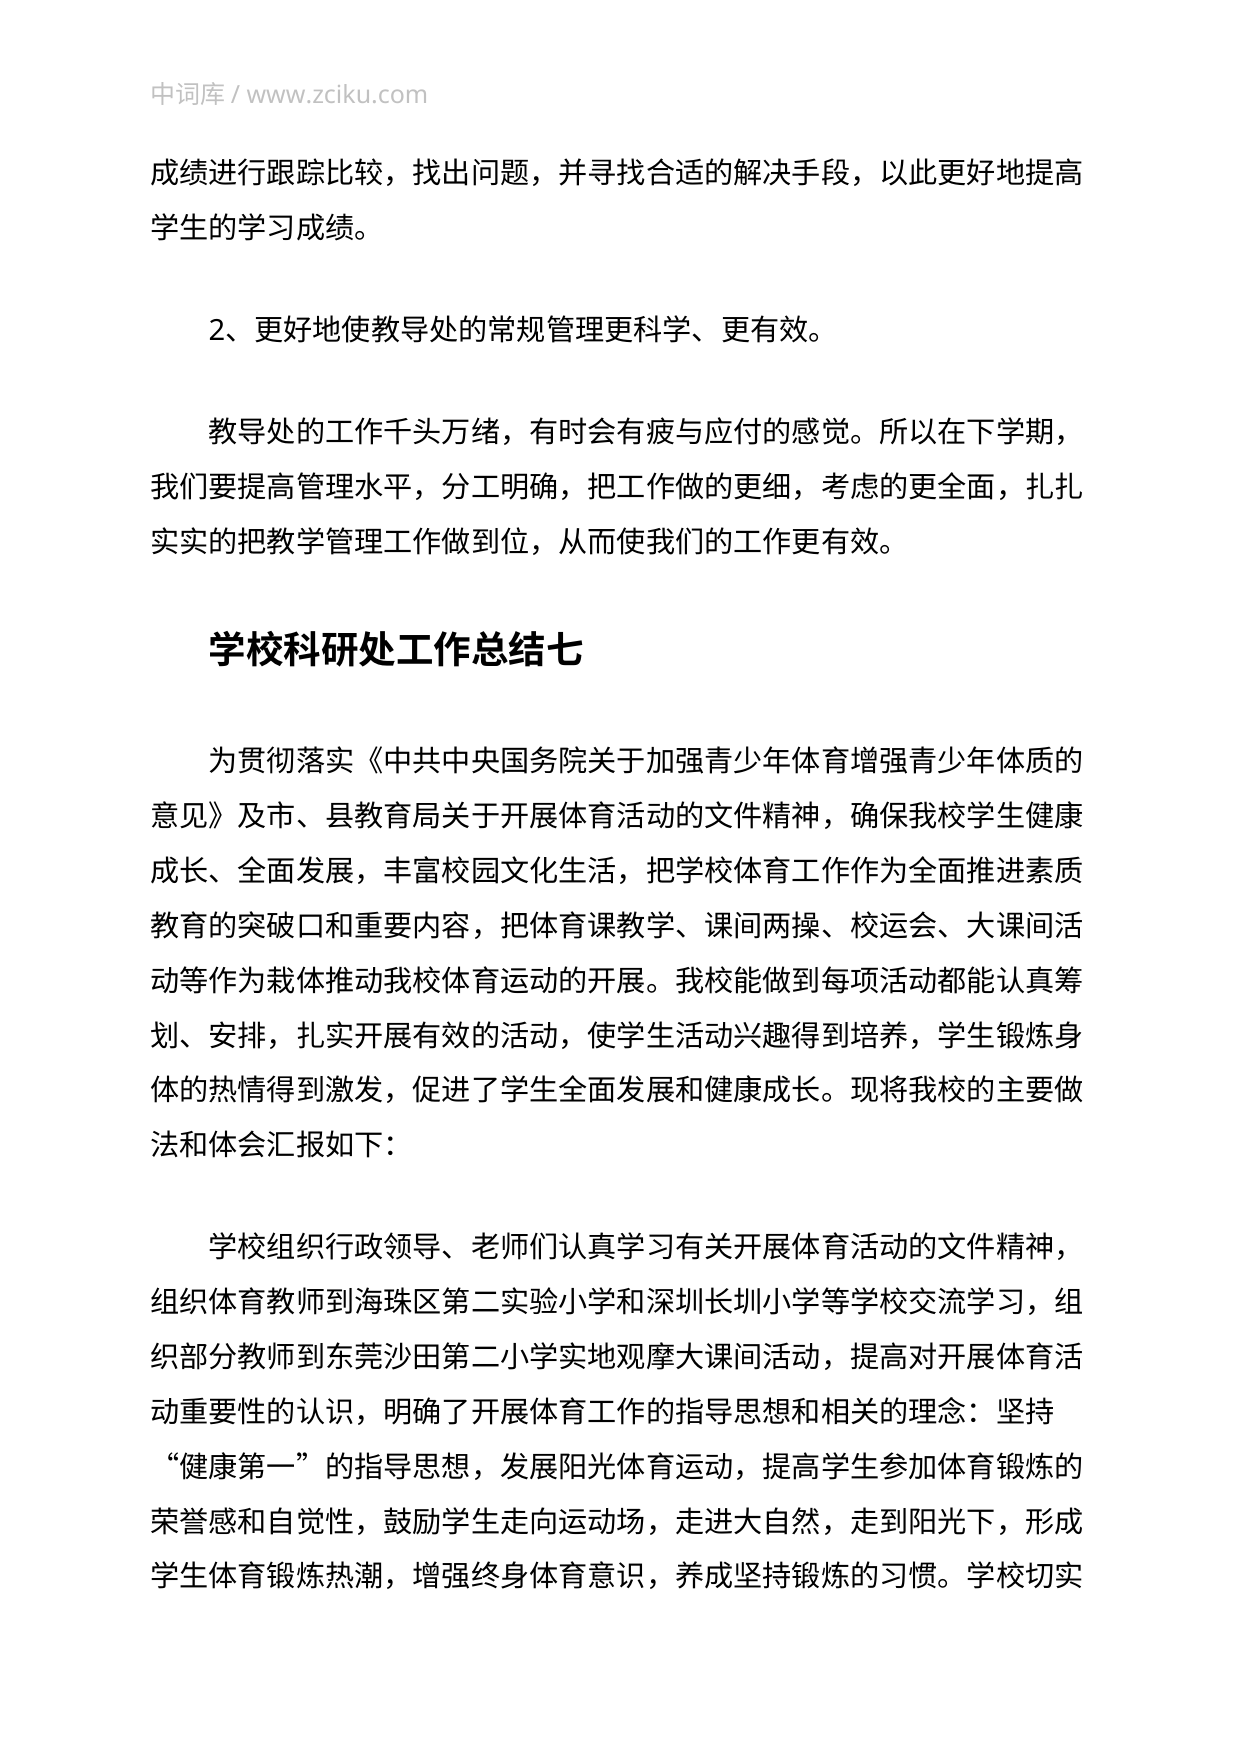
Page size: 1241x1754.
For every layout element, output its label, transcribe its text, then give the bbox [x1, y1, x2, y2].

text 为贯彻落实《中共中央国务院关于加强青少年体育增强青少年体质的意见》及市、县教育局关于开展体育活动的文件精神，确保我校学生健康成长、全面发展，丰富校园文化生活，把学校体育工作作为全面推进素质教育的突破口和重要内容，把体育课教学、课间两操、校运会、大课间活动等作为栽体推动我校体育运动的开展。我校能做到每项活动都能认真筹划、安排，扎实开展有效的活动，使学生活动兴趣得到培养，学生锻炼身体的热情得到激发，促进了学生全面发展和健康成长。现将我校的主要做法和体会汇报如下： [150, 738, 1090, 1164]
text 学校科研处工作总结七 [150, 620, 1090, 674]
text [150, 1224, 1090, 1595]
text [150, 150, 1090, 247]
text 教导处的工作千头万绪，有时会有疲与应付的感觉。所以在下学期，我们要提高管理水平，分工明确，把工作做的更细，考虑的更全面，扎扎实实的把教学管理工作做到位，从而使我们的工作更有效。 [150, 409, 1090, 561]
text 2、更好地使教导处的常规管理更科学、更有效。 [150, 307, 1090, 349]
